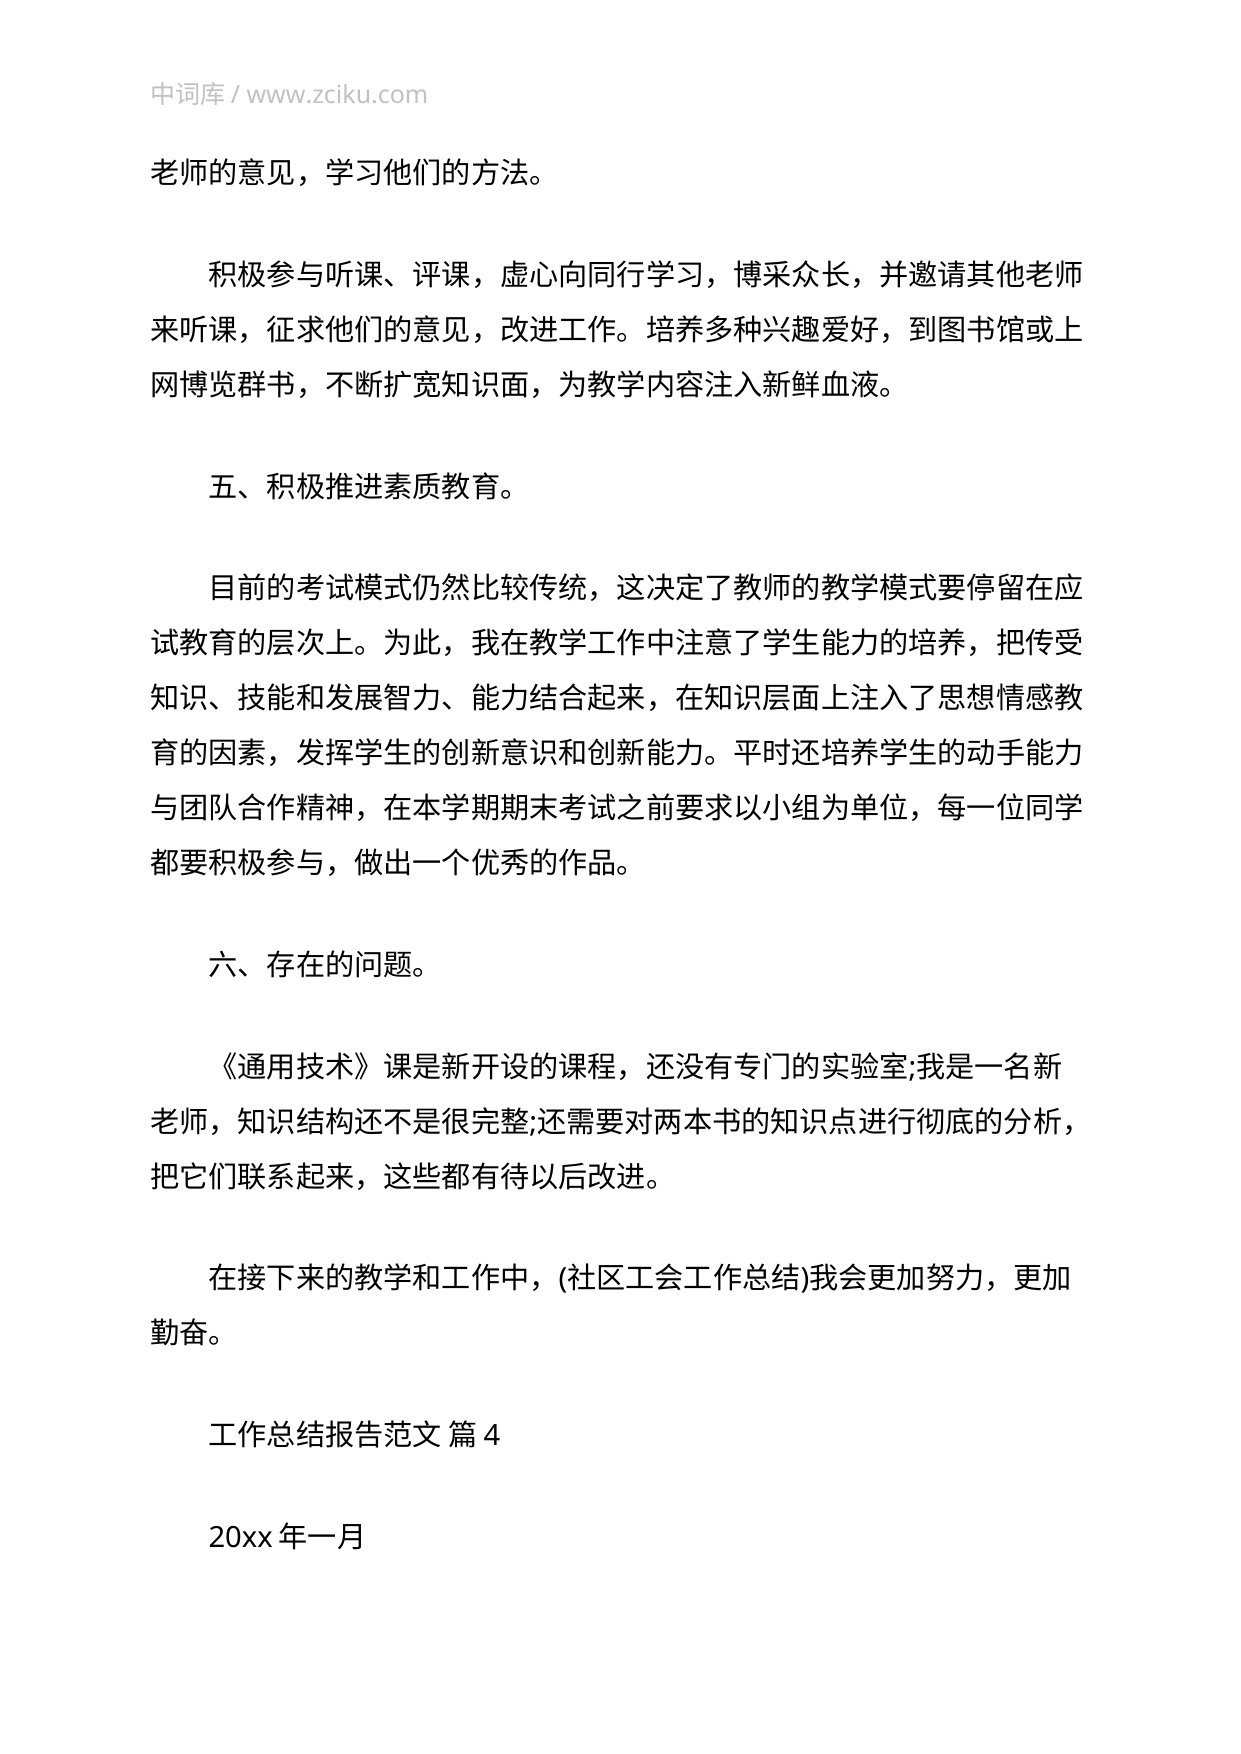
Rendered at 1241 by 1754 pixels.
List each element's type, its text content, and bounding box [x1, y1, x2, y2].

text 五、积极推进素质教育。 [150, 463, 1090, 506]
text 目前的考试模式仍然比较传统，这决定了教师的教学模式要停留在应试教育的层次上。为此，我在教学工作中注意了学生能力的培养，把传受知识、技能和发展智力、能力结合起来，在知识层面上注入了思想情感教育的因素，发挥学生的创新意识和创新能力。平时还培养学生的动手能力与团队合作精神，在本学期期末考试之前要求以小组为单位，每一位同学都要积极参与，做出一个优秀的作品。 [150, 565, 1090, 882]
text 积极参与听课、评课，虚心向同行学习，博采众长，并邀请其他老师来听课，征求他们的意见，改进工作。培养多种兴趣爱好，到图书馆或上网博览群书，不断扩宽知识面，为教学内容注入新鲜血液。 [150, 252, 1090, 404]
text 《通用技术》课是新开设的课程，还没有专门的实验室;我是一名新老师，知识结构还不是很完整;还需要对两本书的知识点进行彻底的分析，把它们联系起来，这些都有待以后改进。 [150, 1043, 1090, 1195]
text 20xx年一月 [150, 1514, 1090, 1556]
text 工作总结报告范文 篇4 [150, 1412, 1090, 1454]
text 在接下来的教学和工作中，(社区工会工作总结)我会更加努力，更加勤奋。 [150, 1255, 1090, 1352]
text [150, 150, 1090, 192]
text 六、存在的问题。 [150, 941, 1090, 984]
